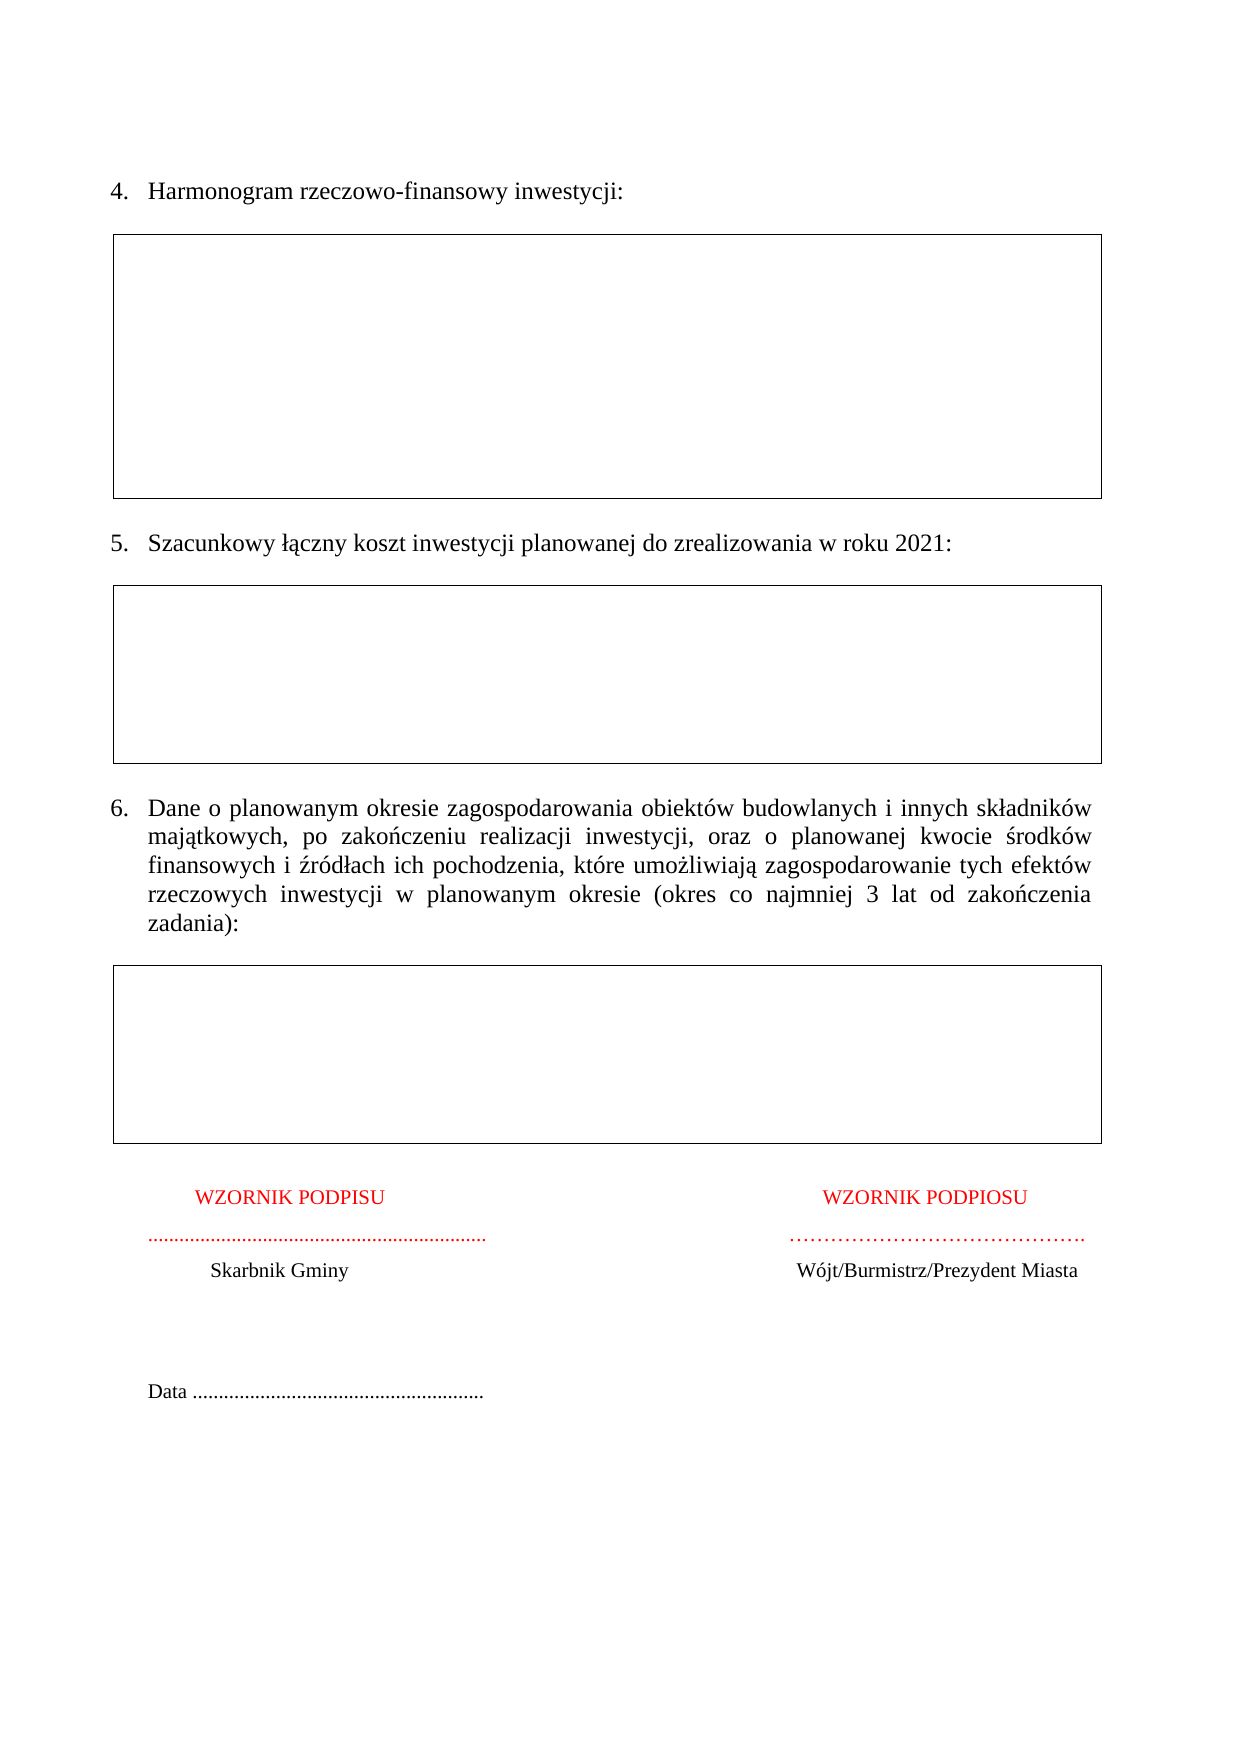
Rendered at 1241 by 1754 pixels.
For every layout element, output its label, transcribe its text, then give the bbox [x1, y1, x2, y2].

text ................................................................. ……………………………………. [148, 1222, 1093, 1246]
text Skarbnik Gminy Wójt/Burmistrz/Prezydent Miasta [148, 1258, 1093, 1282]
text WZORNIK PODPISU WZORNIK PODPIOSU [148, 1185, 1093, 1209]
text Data ........................................................ [148, 1379, 1093, 1403]
list Harmonogram rzeczowo-finansowy inwestycji: [110, 176, 1093, 205]
list Dane o planowanym okresie zagospodarowania obiektów budowlanych i innych składników majątkowych, po zakończeniu realizacji inwestycji, oraz o planowanej kwocie środków finansowych i źródłach ich pochodzenia, które umożliwiają zagospodarowanie tych efektów rzeczowych inwestycji w planowanym okresie (okres co najmniej 3 lat od zakończenia zadania): [110, 793, 1093, 936]
list Szacunkowy łączny koszt inwestycji planowanej do zrealizowania w roku 2021: [110, 528, 1093, 556]
